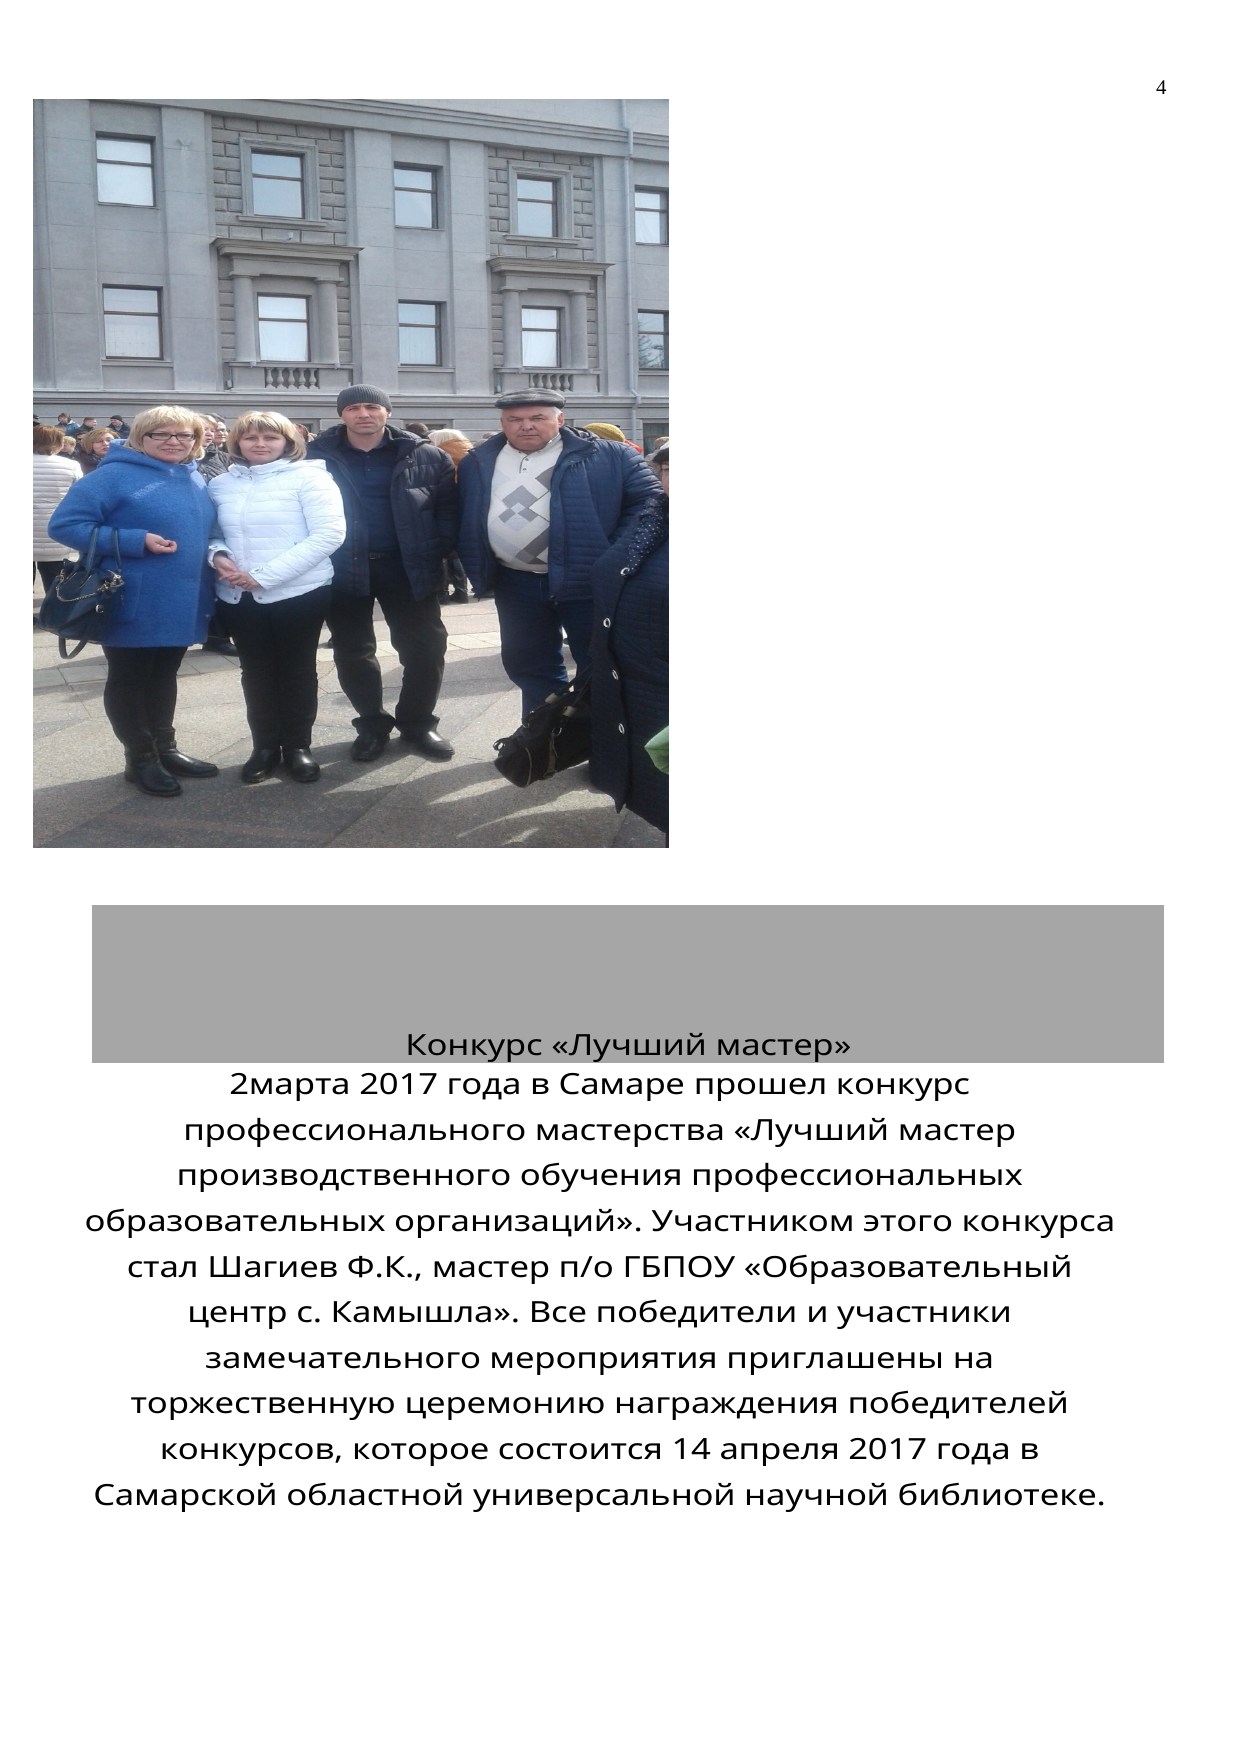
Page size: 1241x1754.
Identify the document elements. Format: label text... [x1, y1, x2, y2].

text Конкурс «Лучший мастер» [92, 1024, 1164, 1063]
picture [33, 99, 669, 848]
